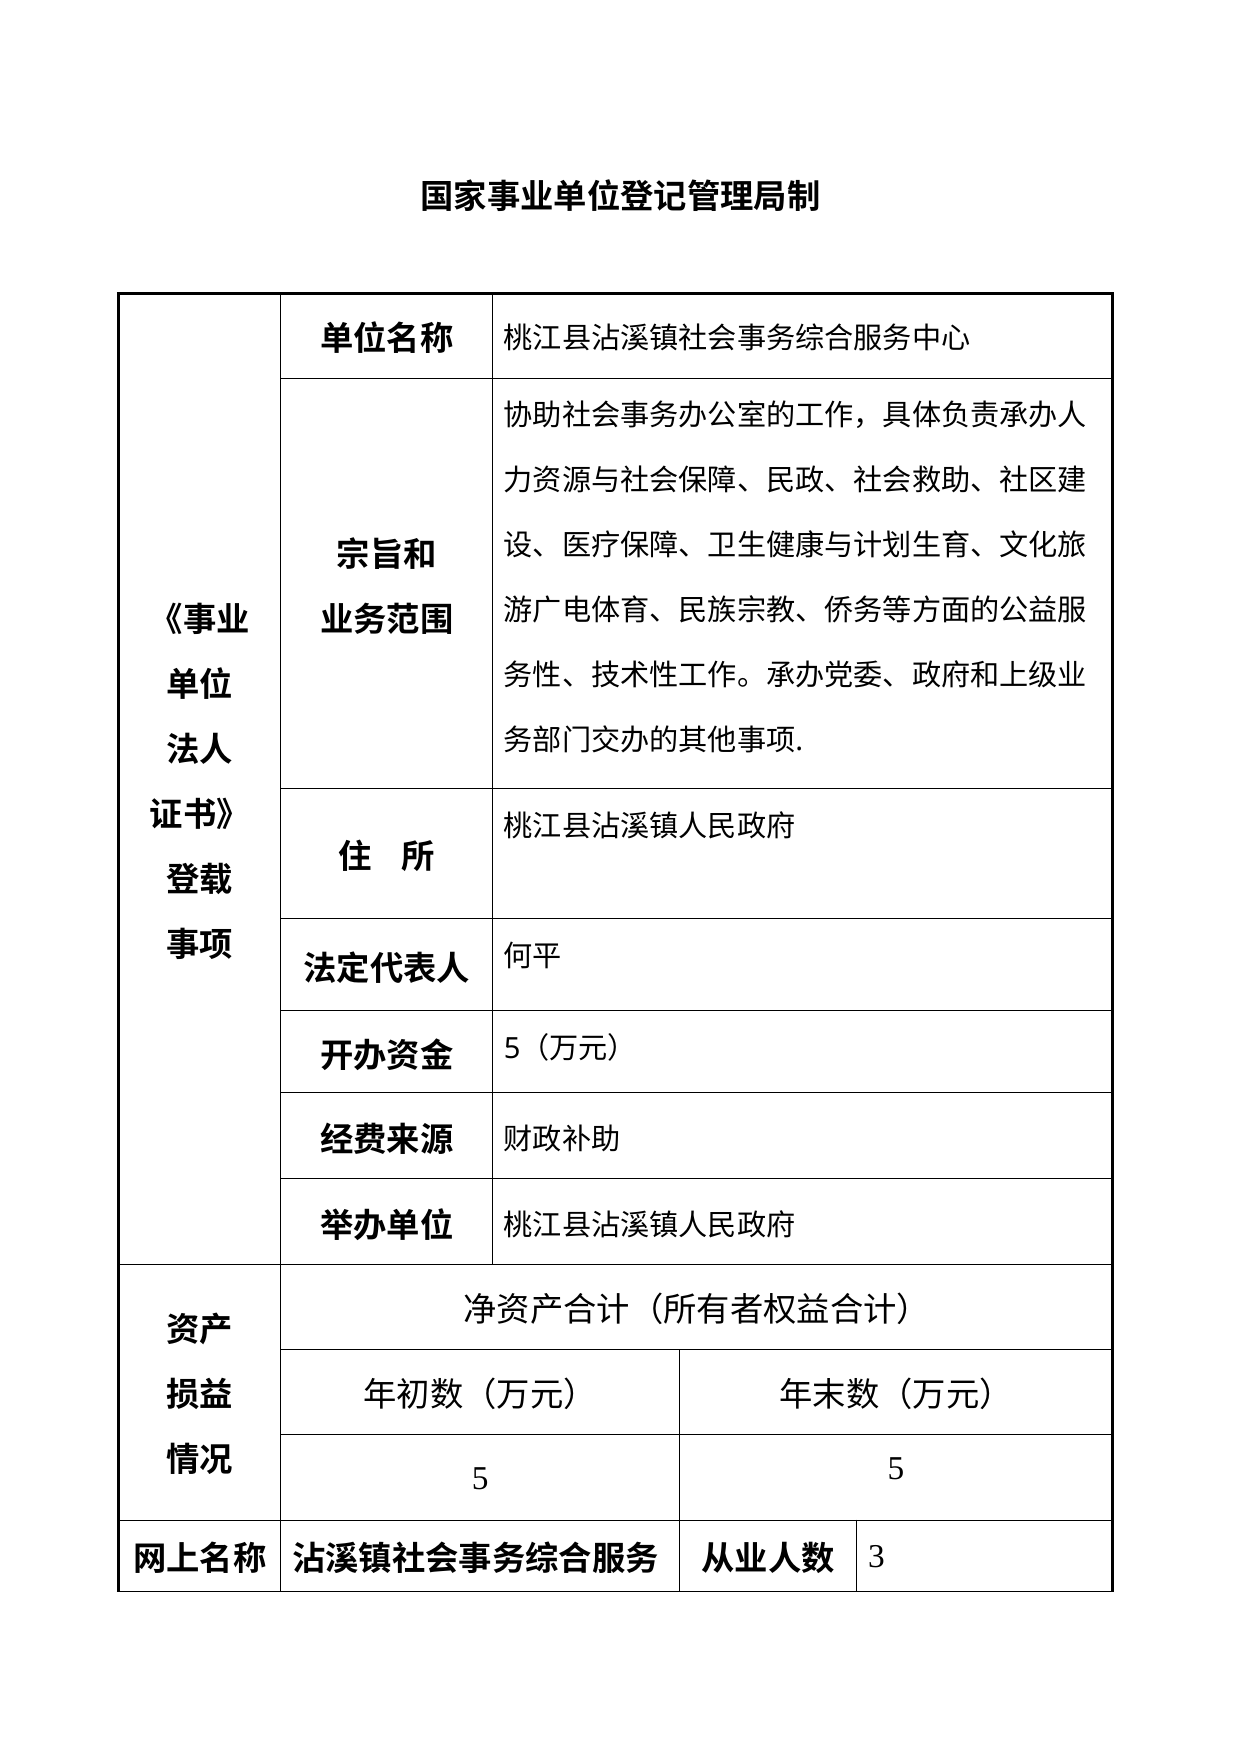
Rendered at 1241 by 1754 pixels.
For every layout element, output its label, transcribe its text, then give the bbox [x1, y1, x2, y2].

table_header 单位名称 [281, 295, 492, 377]
table_cell 开办资金 [281, 1011, 492, 1092]
text 国家事业单位登记管理局制 [118, 162, 1122, 227]
table_cell 法定代表人 [281, 919, 492, 1010]
table_cell 经费来源 [281, 1093, 492, 1178]
table_header 桃江县沾溪镇社会事务综合服务中心 [493, 295, 1111, 377]
table_cell 桃江县沾溪镇人民政府 [493, 1179, 1111, 1264]
table_cell 从业人数 [680, 1521, 856, 1591]
table_cell 5 [281, 1435, 679, 1519]
table_cell 年初数（万元） [281, 1350, 679, 1434]
table_cell 资产 损益 情况 [120, 1265, 280, 1519]
table_header 《事业 单位 法人 证书》 登载 事项 [120, 295, 280, 1264]
table_cell 举办单位 [281, 1179, 492, 1264]
table_cell 净资产合计（所有者权益合计） [281, 1265, 1111, 1349]
table_cell 何平 [493, 919, 1111, 1010]
table_cell 网上名称 [120, 1521, 280, 1591]
table_cell 年末数（万元） [680, 1350, 1111, 1434]
table_cell 住 所 [281, 789, 492, 918]
table_cell 桃江县沾溪镇人民政府 [493, 789, 1111, 918]
table_cell 5 [680, 1435, 1111, 1519]
table_cell 沾溪镇社会事务综合服务中心 [281, 1521, 679, 1591]
table_cell 5（万元） [493, 1011, 1111, 1092]
table_cell 协助社会事务办公室的工作，具体负责承办人力资源与社会保障、民政、社会救助、社区建设、医疗保障、卫生健康与计划生育、文化旅游广电体育、民族宗教、侨务等方面的公益服务性、技术性工作。承办党委、政府和上级业务部门交办的其他事项. [493, 379, 1111, 788]
table_cell 宗旨和 业务范围 [281, 379, 492, 788]
table_cell 3 [857, 1521, 1111, 1591]
table_cell 财政补助 [493, 1093, 1111, 1178]
